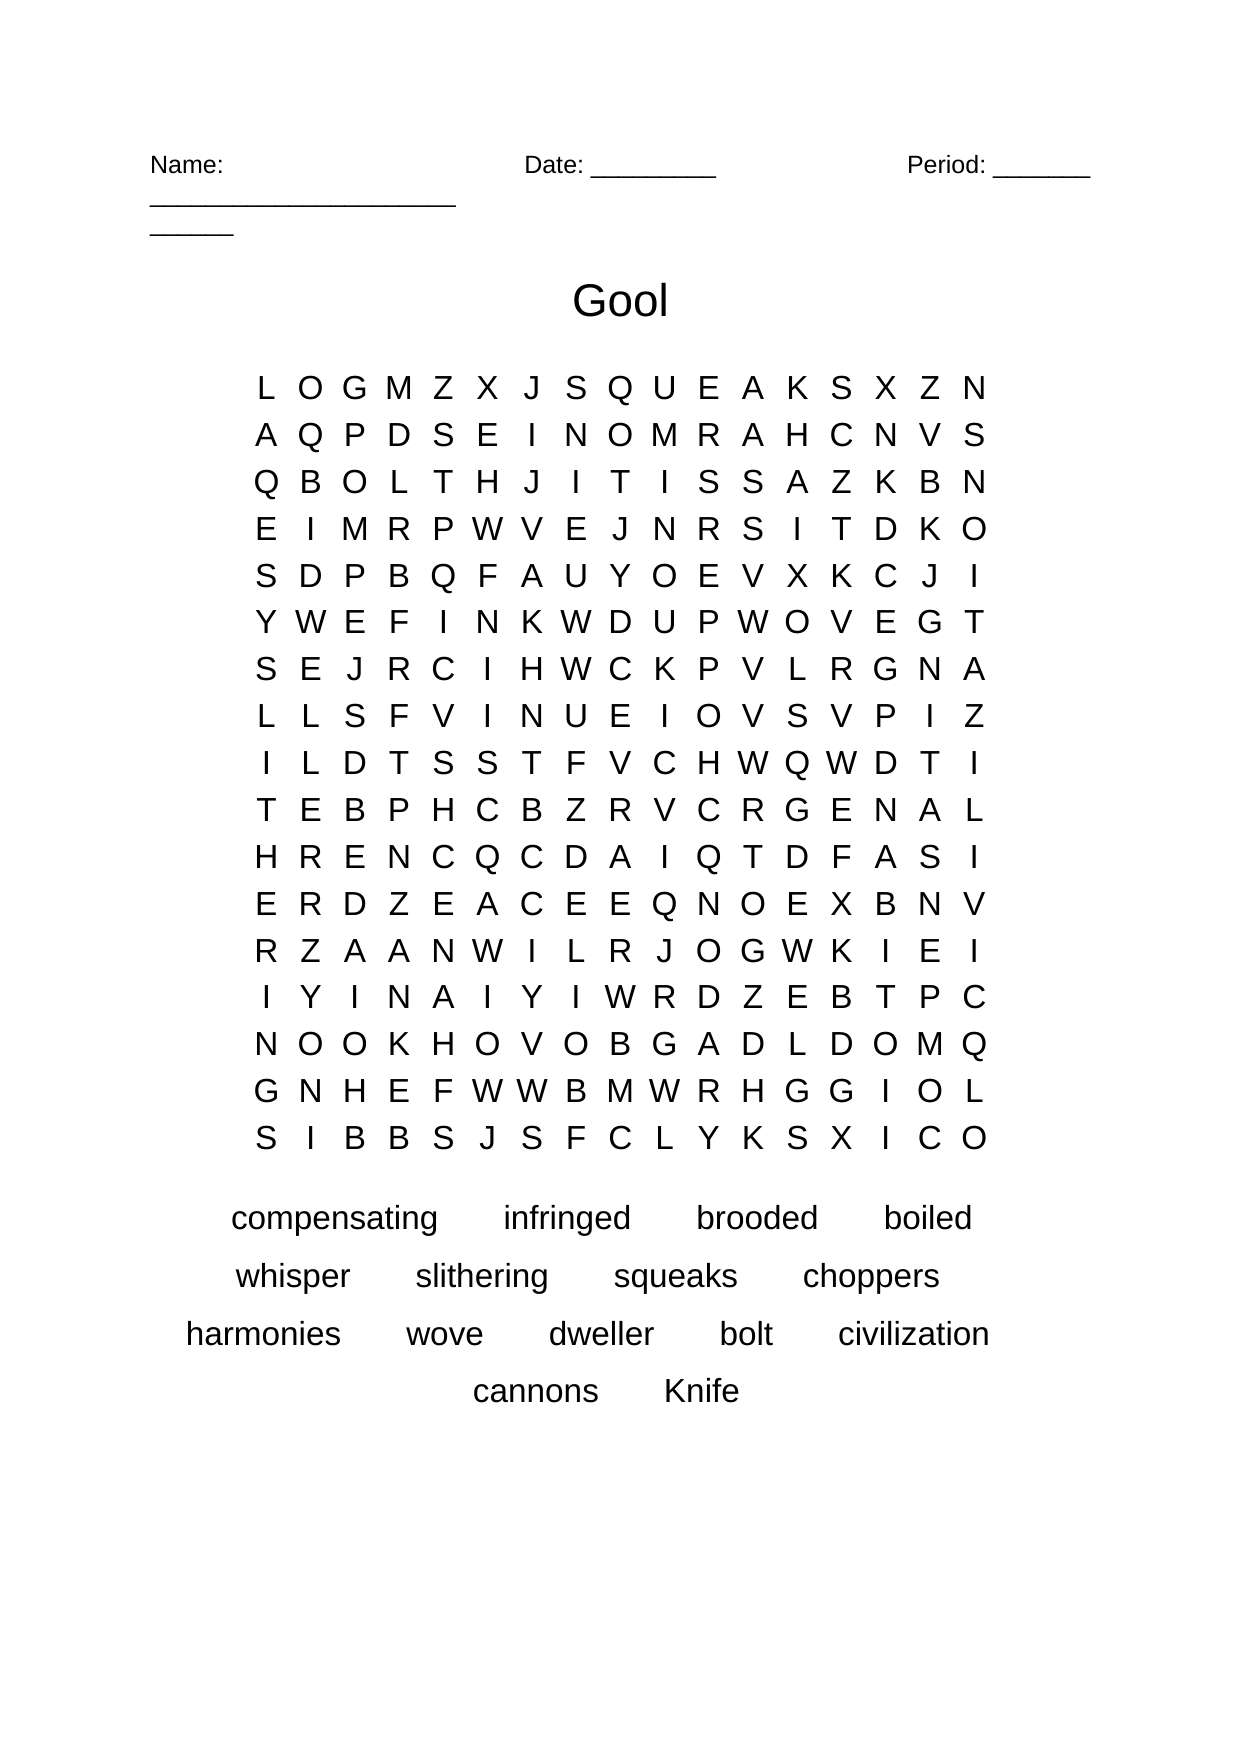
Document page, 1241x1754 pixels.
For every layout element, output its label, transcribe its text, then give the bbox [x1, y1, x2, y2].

table_cell G [775, 786, 819, 833]
table_cell E [598, 692, 642, 739]
table_header Q [598, 364, 642, 411]
table_cell Q [952, 1020, 996, 1067]
table_cell K [908, 505, 952, 551]
table_cell W [731, 598, 775, 645]
table_cell L [244, 692, 288, 739]
table_cell D [288, 551, 332, 598]
table_cell I [244, 739, 288, 786]
table_cell R [686, 505, 731, 551]
table_cell A [244, 411, 288, 458]
table_cell V [642, 786, 686, 833]
table_cell N [377, 833, 421, 879]
table_cell V [819, 598, 863, 645]
table_header Z [421, 364, 465, 411]
table_cell Y [244, 598, 288, 645]
table_cell E [819, 786, 863, 833]
table_cell S [510, 1114, 554, 1161]
table_cell Z [554, 786, 598, 833]
table_cell E [908, 926, 952, 973]
table_cell J [333, 645, 377, 692]
table_cell D [731, 1020, 775, 1067]
table_cell G [731, 926, 775, 973]
table_header G [333, 364, 377, 411]
table_cell C [908, 1114, 952, 1161]
table_header L [244, 364, 288, 411]
table_cell F [819, 833, 863, 879]
table_cell A [333, 926, 377, 973]
table_cell R [288, 880, 332, 926]
table_cell O [686, 692, 731, 739]
table_header K [775, 364, 819, 411]
table_cell H [333, 1067, 377, 1114]
table_cell L [288, 692, 332, 739]
table_cell G [908, 598, 952, 645]
table_cell E [377, 1067, 421, 1114]
table_cell O [598, 411, 642, 458]
table_cell N [642, 505, 686, 551]
table_cell P [421, 505, 465, 551]
table_cell N [465, 598, 509, 645]
table_header E [686, 364, 731, 411]
table_cell P [377, 786, 421, 833]
table_cell C [598, 1114, 642, 1161]
table_cell C [642, 739, 686, 786]
table_header X [863, 364, 908, 411]
table_cell V [421, 692, 465, 739]
table_cell P [333, 411, 377, 458]
table_cell T [598, 458, 642, 504]
table_cell O [686, 926, 731, 973]
table_header Period: _______ [777, 150, 1090, 274]
table_cell J [642, 926, 686, 973]
table_cell W [731, 739, 775, 786]
table_cell N [510, 692, 554, 739]
table_cell E [421, 880, 465, 926]
table_cell A [377, 926, 421, 973]
table_cell S [952, 411, 996, 458]
table_cell E [333, 833, 377, 879]
table_cell I [288, 505, 332, 551]
table_cell T [819, 505, 863, 551]
table_cell I [863, 1067, 908, 1114]
table_cell A [686, 1020, 731, 1067]
table_cell K [819, 551, 863, 598]
table_cell F [377, 692, 421, 739]
table_cell Z [952, 692, 996, 739]
table_cell Y [288, 973, 332, 1020]
table_cell V [731, 645, 775, 692]
table_cell D [775, 833, 819, 879]
table_cell O [554, 1020, 598, 1067]
table_cell R [288, 833, 332, 879]
table_header N [952, 364, 996, 411]
table_cell E [554, 880, 598, 926]
table_cell E [288, 645, 332, 692]
table_cell S [421, 739, 465, 786]
table_cell T [377, 739, 421, 786]
table_cell V [952, 880, 996, 926]
table_cell B [598, 1020, 642, 1067]
table_cell O [952, 505, 996, 551]
table_cell S [775, 692, 819, 739]
table_cell X [819, 880, 863, 926]
table_cell Z [288, 926, 332, 973]
table_cell I [642, 458, 686, 504]
table_cell E [288, 786, 332, 833]
table_cell T [908, 739, 952, 786]
table_cell I [510, 411, 554, 458]
table_header A [731, 364, 775, 411]
table_cell I [952, 739, 996, 786]
table_cell P [908, 973, 952, 1020]
table_cell G [819, 1067, 863, 1114]
table_cell W [465, 926, 509, 973]
table_cell I [244, 973, 288, 1020]
table_cell J [465, 1114, 509, 1161]
table_cell H [775, 411, 819, 458]
table_cell Q [642, 880, 686, 926]
table_cell R [819, 645, 863, 692]
table_cell F [465, 551, 509, 598]
table_cell O [908, 1067, 952, 1114]
table_cell S [731, 505, 775, 551]
table_cell W [775, 926, 819, 973]
table_cell I [465, 692, 509, 739]
table_header Z [908, 364, 952, 411]
table_cell O [952, 1114, 996, 1161]
table_cell G [863, 645, 908, 692]
table_header O [288, 364, 332, 411]
table_cell E [554, 505, 598, 551]
table_cell H [686, 739, 731, 786]
table_cell W [642, 1067, 686, 1114]
table_cell D [598, 598, 642, 645]
table_cell R [598, 786, 642, 833]
table_cell P [333, 551, 377, 598]
table_cell W [465, 1067, 509, 1114]
table_cell S [244, 645, 288, 692]
table_cell G [642, 1020, 686, 1067]
table_cell N [952, 458, 996, 504]
table_cell J [908, 551, 952, 598]
table_cell O [288, 1020, 332, 1067]
table_cell K [819, 926, 863, 973]
table_cell O [863, 1020, 908, 1067]
table_cell K [642, 645, 686, 692]
table_header Date: _________ [463, 150, 777, 274]
table_cell K [377, 1020, 421, 1067]
table_cell I [421, 598, 465, 645]
table_cell S [908, 833, 952, 879]
table_cell S [421, 1114, 465, 1161]
table_cell G [244, 1067, 288, 1114]
table_cell B [333, 1114, 377, 1161]
table_cell W [465, 505, 509, 551]
table_cell C [465, 786, 509, 833]
table_cell C [421, 833, 465, 879]
table_cell V [731, 551, 775, 598]
table_cell B [333, 786, 377, 833]
table_cell O [731, 880, 775, 926]
table_cell N [421, 926, 465, 973]
table_cell L [642, 1114, 686, 1161]
table_cell I [288, 1114, 332, 1161]
table_cell V [819, 692, 863, 739]
table_cell D [863, 739, 908, 786]
table_cell O [333, 1020, 377, 1067]
title Gool [150, 274, 1090, 326]
table_cell H [731, 1067, 775, 1114]
table_cell C [686, 786, 731, 833]
table_cell H [510, 645, 554, 692]
table_cell L [377, 458, 421, 504]
table_cell S [465, 739, 509, 786]
table_cell I [465, 645, 509, 692]
table_cell N [908, 880, 952, 926]
table_cell T [510, 739, 554, 786]
table_cell F [554, 739, 598, 786]
table_cell D [377, 411, 421, 458]
table_cell Q [775, 739, 819, 786]
table_cell Q [244, 458, 288, 504]
table_cell N [908, 645, 952, 692]
table_cell E [465, 411, 509, 458]
table_cell C [819, 411, 863, 458]
table_cell O [642, 551, 686, 598]
table_cell N [863, 786, 908, 833]
table_cell D [686, 973, 731, 1020]
table_cell E [244, 880, 288, 926]
table_cell E [686, 551, 731, 598]
table_cell O [465, 1020, 509, 1067]
table_cell Y [598, 551, 642, 598]
table_cell N [863, 411, 908, 458]
table_cell M [333, 505, 377, 551]
table_cell R [598, 926, 642, 973]
table_cell X [775, 551, 819, 598]
table_cell Z [819, 458, 863, 504]
table_cell K [510, 598, 554, 645]
table_cell I [465, 973, 509, 1020]
table_cell P [686, 645, 731, 692]
table_cell D [819, 1020, 863, 1067]
table_cell L [775, 1020, 819, 1067]
table_cell B [510, 786, 554, 833]
table_cell L [952, 786, 996, 833]
table_cell C [598, 645, 642, 692]
table_cell H [421, 1020, 465, 1067]
table_cell P [686, 598, 731, 645]
table_cell R [244, 926, 288, 973]
table_cell A [908, 786, 952, 833]
table_cell M [642, 411, 686, 458]
table_cell R [731, 786, 775, 833]
table_cell F [554, 1114, 598, 1161]
table_cell S [333, 692, 377, 739]
table_cell M [908, 1020, 952, 1067]
table_cell X [819, 1114, 863, 1161]
table_cell D [554, 833, 598, 879]
table_cell R [642, 973, 686, 1020]
table_cell V [731, 692, 775, 739]
table_cell B [377, 1114, 421, 1161]
table_cell C [421, 645, 465, 692]
table_cell K [863, 458, 908, 504]
table_cell B [554, 1067, 598, 1114]
table_cell D [333, 880, 377, 926]
table_cell I [863, 926, 908, 973]
table_cell S [244, 1114, 288, 1161]
table_cell H [465, 458, 509, 504]
table_cell U [554, 692, 598, 739]
table_cell B [377, 551, 421, 598]
table_cell R [686, 411, 731, 458]
table_cell T [863, 973, 908, 1020]
table_cell W [510, 1067, 554, 1114]
table_cell Z [731, 973, 775, 1020]
table_cell R [377, 505, 421, 551]
table_cell I [642, 692, 686, 739]
table_cell I [333, 973, 377, 1020]
table_cell V [510, 1020, 554, 1067]
table_cell C [510, 833, 554, 879]
table_cell K [731, 1114, 775, 1161]
table_cell A [731, 411, 775, 458]
table_cell N [244, 1020, 288, 1067]
table_cell N [554, 411, 598, 458]
table_cell C [863, 551, 908, 598]
table_cell E [863, 598, 908, 645]
table_cell Q [421, 551, 465, 598]
table_cell H [421, 786, 465, 833]
table_cell T [421, 458, 465, 504]
table_header Name: ____________________________ [150, 150, 463, 274]
table_cell W [554, 645, 598, 692]
table_cell Y [510, 973, 554, 1020]
table_cell L [554, 926, 598, 973]
table_header S [819, 364, 863, 411]
table_cell Q [686, 833, 731, 879]
table_cell F [421, 1067, 465, 1114]
table_cell J [598, 505, 642, 551]
table_cell P [863, 692, 908, 739]
table_cell I [952, 926, 996, 973]
table_cell I [554, 458, 598, 504]
table_cell U [554, 551, 598, 598]
table_cell A [952, 645, 996, 692]
text compensating infringed brooded boiled whisper slithering squeaks choppers harmonies wove dweller bolt civilization cannons Knife [150, 1198, 1090, 1409]
table_cell S [686, 458, 731, 504]
table_cell V [598, 739, 642, 786]
table_header M [377, 364, 421, 411]
table_cell B [288, 458, 332, 504]
table_cell I [510, 926, 554, 973]
table_cell I [863, 1114, 908, 1161]
table_cell N [377, 973, 421, 1020]
table_cell V [908, 411, 952, 458]
table_cell I [952, 551, 996, 598]
table_cell S [244, 551, 288, 598]
table_cell I [554, 973, 598, 1020]
table_cell H [244, 833, 288, 879]
table_cell Q [465, 833, 509, 879]
table_cell C [510, 880, 554, 926]
table_cell B [863, 880, 908, 926]
table_cell T [952, 598, 996, 645]
table_cell V [510, 505, 554, 551]
table_cell A [775, 458, 819, 504]
table_cell N [686, 880, 731, 926]
table_cell N [288, 1067, 332, 1114]
table_cell E [333, 598, 377, 645]
table_cell W [819, 739, 863, 786]
table_cell F [377, 598, 421, 645]
table_cell L [288, 739, 332, 786]
table_cell T [731, 833, 775, 879]
table_cell I [775, 505, 819, 551]
table_cell E [244, 505, 288, 551]
table_cell D [333, 739, 377, 786]
table_cell E [598, 880, 642, 926]
table_header J [510, 364, 554, 411]
table_cell R [377, 645, 421, 692]
table_cell T [244, 786, 288, 833]
table_cell J [510, 458, 554, 504]
table_cell S [421, 411, 465, 458]
table_cell L [952, 1067, 996, 1114]
table_cell G [775, 1067, 819, 1114]
table_cell A [421, 973, 465, 1020]
table_cell I [642, 833, 686, 879]
table_cell E [775, 880, 819, 926]
table_cell S [775, 1114, 819, 1161]
table_cell I [952, 833, 996, 879]
table_cell A [465, 880, 509, 926]
table_cell E [775, 973, 819, 1020]
table_cell D [863, 505, 908, 551]
table_header X [465, 364, 509, 411]
table_header S [554, 364, 598, 411]
table_cell A [510, 551, 554, 598]
table_cell I [908, 692, 952, 739]
table_cell B [908, 458, 952, 504]
table_cell S [731, 458, 775, 504]
table_cell B [819, 973, 863, 1020]
table_cell M [598, 1067, 642, 1114]
table_cell Z [377, 880, 421, 926]
table_cell W [554, 598, 598, 645]
table_cell W [598, 973, 642, 1020]
table_cell Q [288, 411, 332, 458]
table_cell A [598, 833, 642, 879]
table_header U [642, 364, 686, 411]
table_cell O [775, 598, 819, 645]
table_cell A [863, 833, 908, 879]
table_cell W [288, 598, 332, 645]
table_cell U [642, 598, 686, 645]
table_cell O [333, 458, 377, 504]
table_cell L [775, 645, 819, 692]
table_cell C [952, 973, 996, 1020]
table_cell R [686, 1067, 731, 1114]
table_cell Y [686, 1114, 731, 1161]
